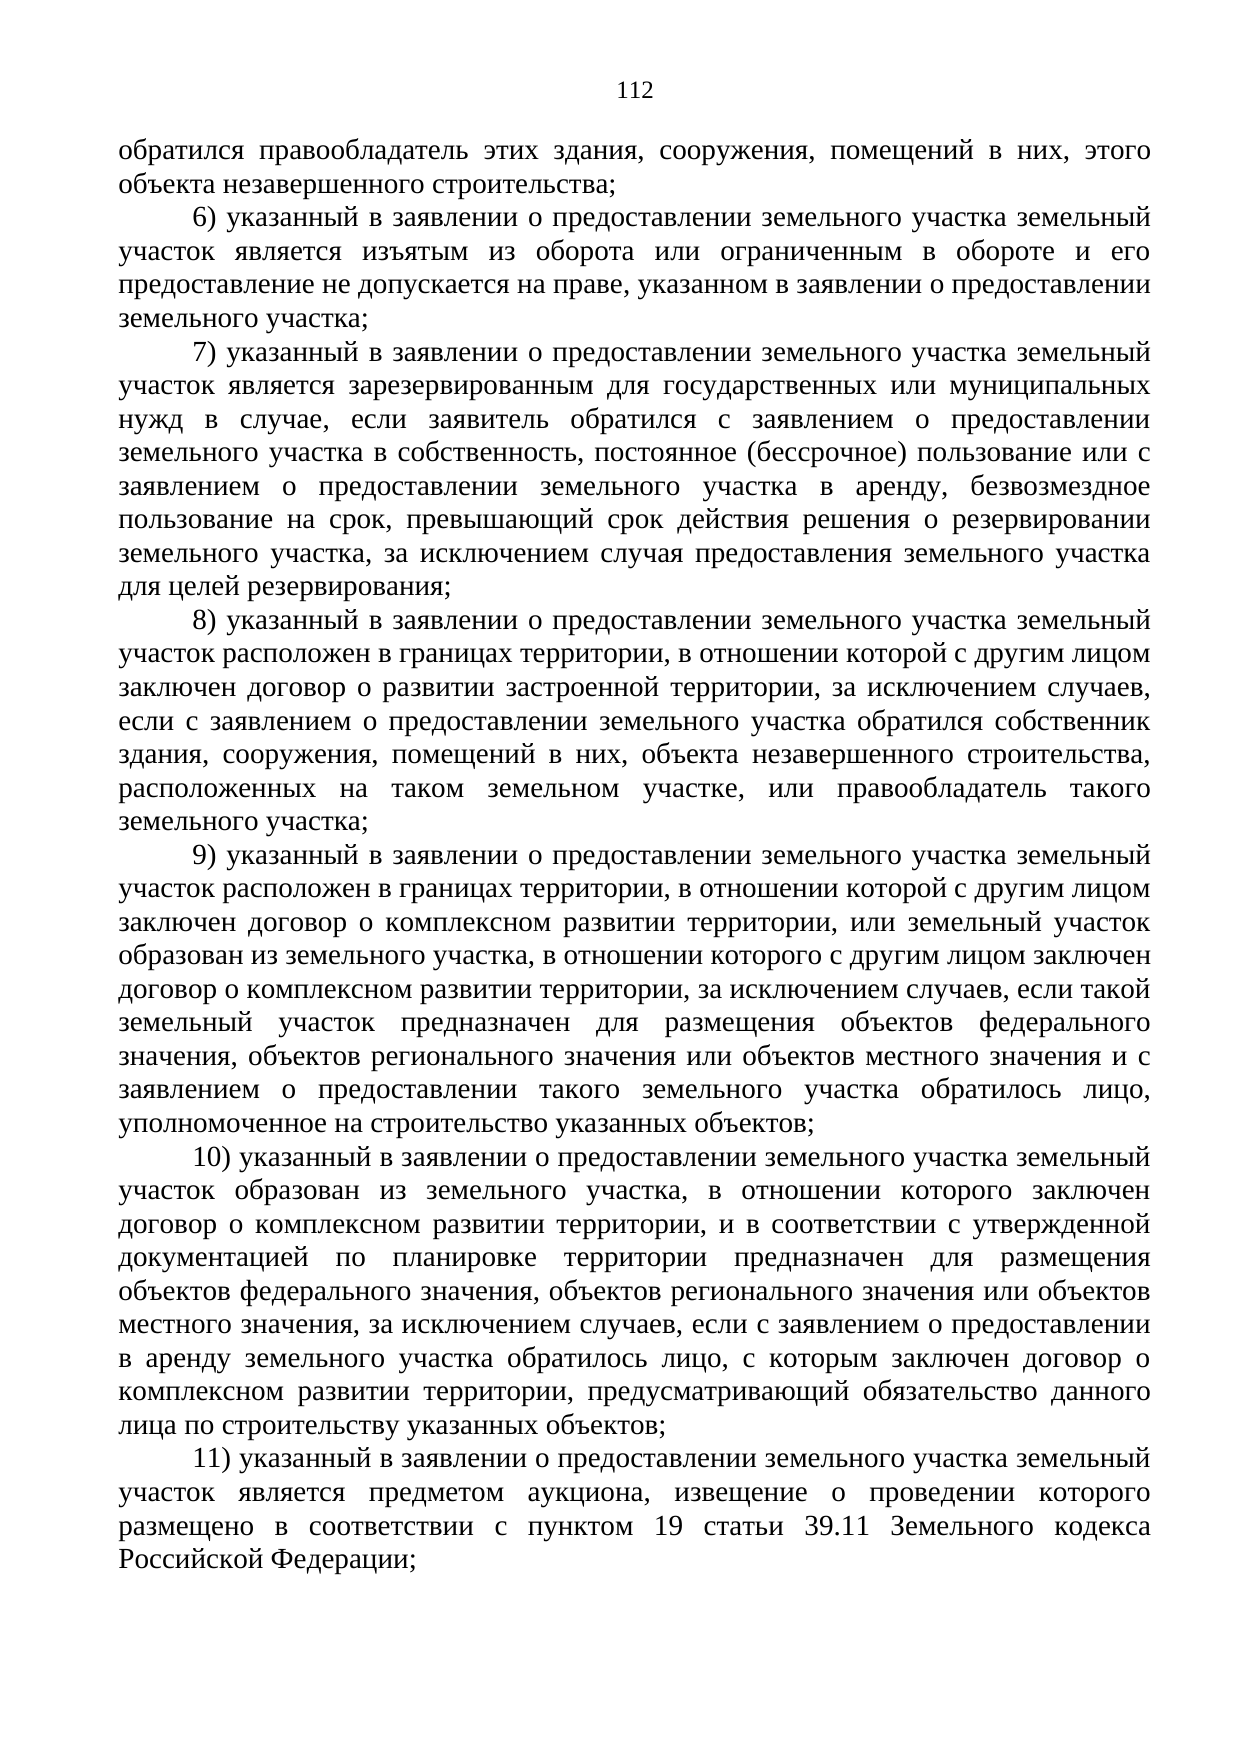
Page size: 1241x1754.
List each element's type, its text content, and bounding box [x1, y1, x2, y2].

text 6) указанный в заявлении о предоставлении земельного участка земельный участок является изъятым из оборота или ограниченным в обороте и его предоставление не допускается на праве, указанном в заявлении о предоставлении земельного участка; [118, 199, 1152, 334]
text 7) указанный в заявлении о предоставлении земельного участка земельный участок является зарезервированным для государственных или муниципальных нужд в случае, если заявитель обратился с заявлением о предоставлении земельного участка в собственность, постоянное (бессрочное) пользование или с заявлением о предоставлении земельного участка в аренду, безвозмездное пользование на срок, превышающий срок действия решения о резервировании земельного участка, за исключением случая предоставления земельного участка для целей резервирования; [118, 334, 1152, 602]
text 11) указанный в заявлении о предоставлении земельного участка земельный участок является предметом аукциона, извещение о проведении которого размещено в соответствии с пунктом 19 статьи 39.11 Земельного кодекса Российской Федерации; [118, 1441, 1152, 1575]
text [118, 132, 1152, 199]
text 8) указанный в заявлении о предоставлении земельного участка земельный участок расположен в границах территории, в отношении которой с другим лицом заключен договор о развитии застроенной территории, за исключением случаев, если с заявлением о предоставлении земельного участка обратился собственник здания, сооружения, помещений в них, объекта незавершенного строительства, расположенных на таком земельном участке, или правообладатель такого земельного участка; [118, 602, 1152, 837]
text 10) указанный в заявлении о предоставлении земельного участка земельный участок образован из земельного участка, в отношении которого заключен договор о комплексном развитии территории, и в соответствии с утвержденной документацией по планировке территории предназначен для размещения объектов федерального значения, объектов регионального значения или объектов местного значения, за исключением случаев, если с заявлением о предоставлении в аренду земельного участка обратилось лицо, с которым заключен договор о комплексном развитии территории, предусматривающий обязательство данного лица по строительству указанных объектов; [118, 1139, 1152, 1441]
text 9) указанный в заявлении о предоставлении земельного участка земельный участок расположен в границах территории, в отношении которой с другим лицом заключен договор о комплексном развитии территории, или земельный участок образован из земельного участка, в отношении которого с другим лицом заключен договор о комплексном развитии территории, за исключением случаев, если такой земельный участок предназначен для размещения объектов федерального значения, объектов регионального значения или объектов местного значения и с заявлением о предоставлении такого земельного участка обратилось лицо, уполномоченное на строительство указанных объектов; [118, 837, 1152, 1139]
